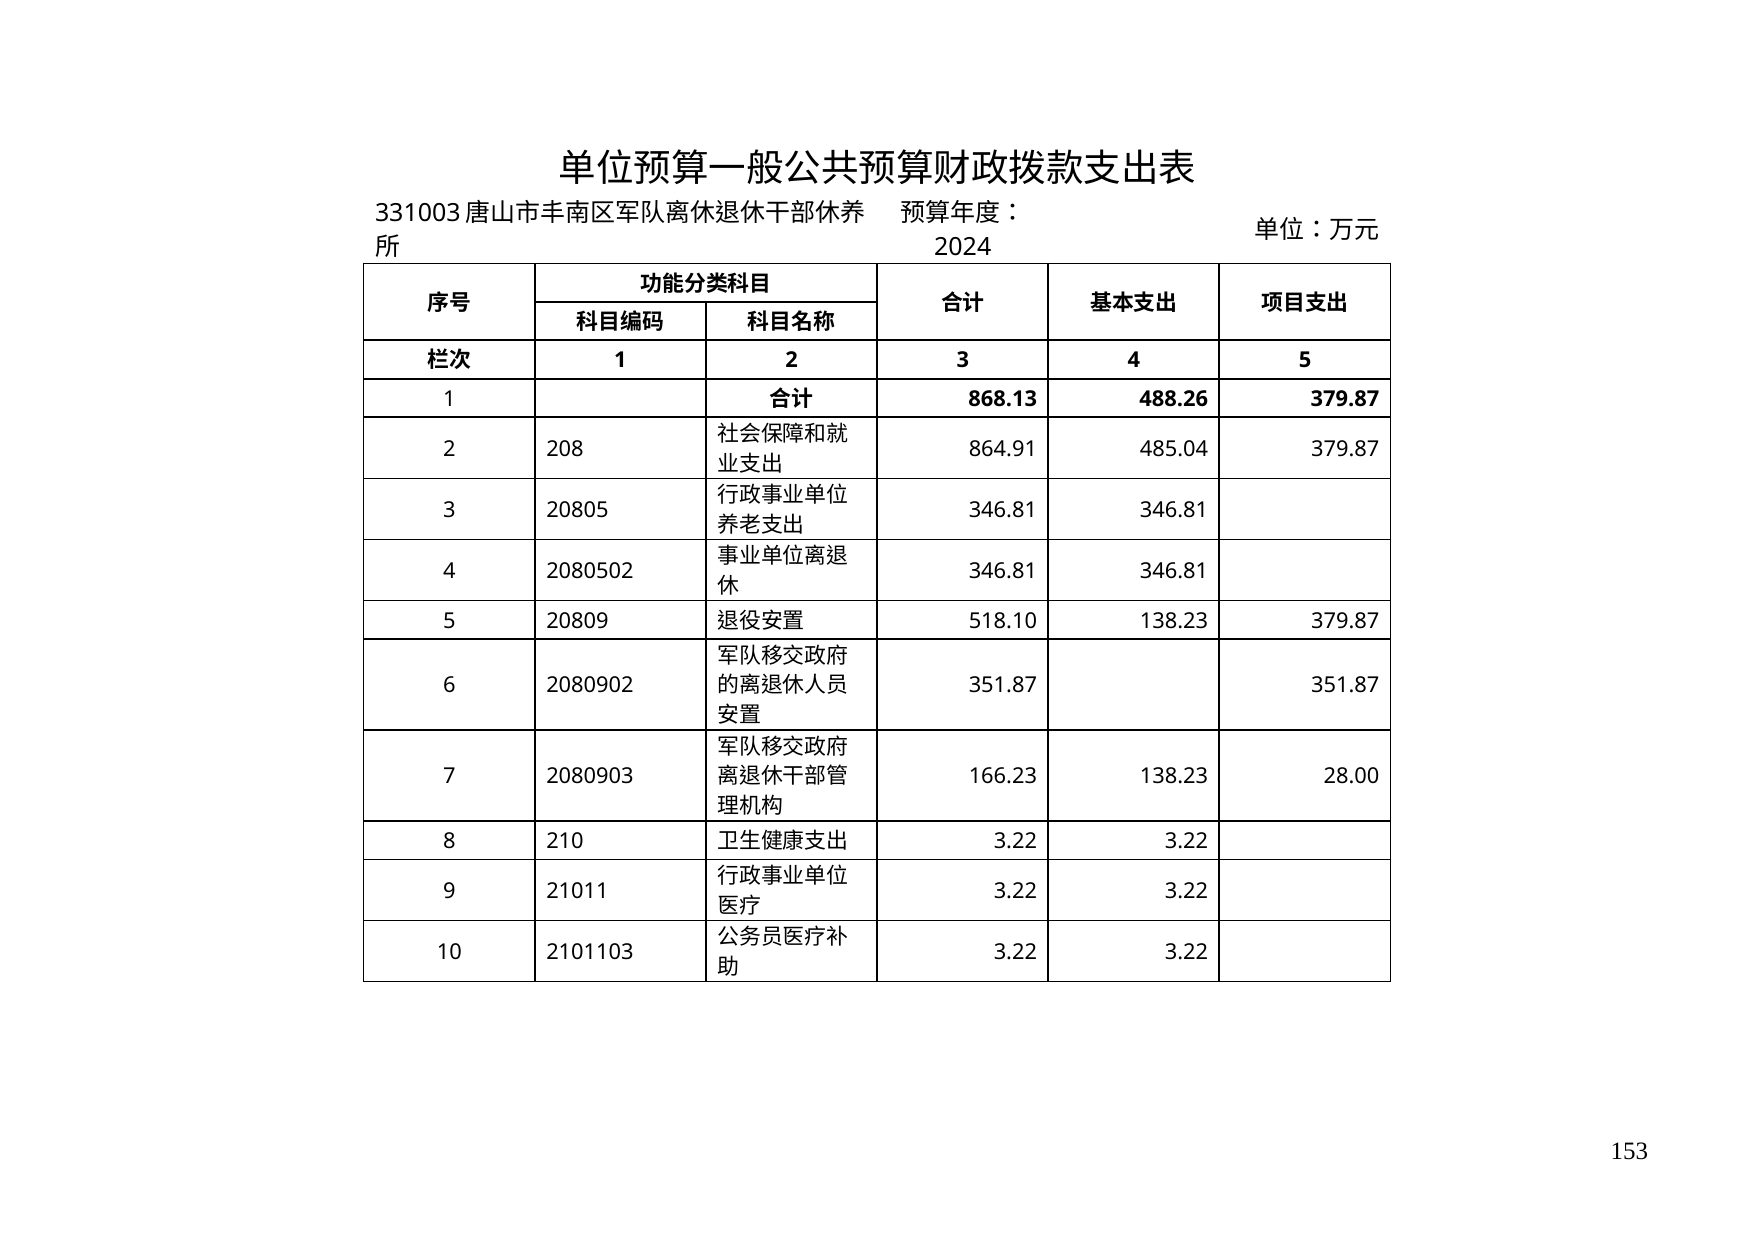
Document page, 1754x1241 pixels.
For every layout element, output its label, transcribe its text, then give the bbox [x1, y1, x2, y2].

text 单位预算一般公共预算财政拨款支出表 [106, 142, 1648, 193]
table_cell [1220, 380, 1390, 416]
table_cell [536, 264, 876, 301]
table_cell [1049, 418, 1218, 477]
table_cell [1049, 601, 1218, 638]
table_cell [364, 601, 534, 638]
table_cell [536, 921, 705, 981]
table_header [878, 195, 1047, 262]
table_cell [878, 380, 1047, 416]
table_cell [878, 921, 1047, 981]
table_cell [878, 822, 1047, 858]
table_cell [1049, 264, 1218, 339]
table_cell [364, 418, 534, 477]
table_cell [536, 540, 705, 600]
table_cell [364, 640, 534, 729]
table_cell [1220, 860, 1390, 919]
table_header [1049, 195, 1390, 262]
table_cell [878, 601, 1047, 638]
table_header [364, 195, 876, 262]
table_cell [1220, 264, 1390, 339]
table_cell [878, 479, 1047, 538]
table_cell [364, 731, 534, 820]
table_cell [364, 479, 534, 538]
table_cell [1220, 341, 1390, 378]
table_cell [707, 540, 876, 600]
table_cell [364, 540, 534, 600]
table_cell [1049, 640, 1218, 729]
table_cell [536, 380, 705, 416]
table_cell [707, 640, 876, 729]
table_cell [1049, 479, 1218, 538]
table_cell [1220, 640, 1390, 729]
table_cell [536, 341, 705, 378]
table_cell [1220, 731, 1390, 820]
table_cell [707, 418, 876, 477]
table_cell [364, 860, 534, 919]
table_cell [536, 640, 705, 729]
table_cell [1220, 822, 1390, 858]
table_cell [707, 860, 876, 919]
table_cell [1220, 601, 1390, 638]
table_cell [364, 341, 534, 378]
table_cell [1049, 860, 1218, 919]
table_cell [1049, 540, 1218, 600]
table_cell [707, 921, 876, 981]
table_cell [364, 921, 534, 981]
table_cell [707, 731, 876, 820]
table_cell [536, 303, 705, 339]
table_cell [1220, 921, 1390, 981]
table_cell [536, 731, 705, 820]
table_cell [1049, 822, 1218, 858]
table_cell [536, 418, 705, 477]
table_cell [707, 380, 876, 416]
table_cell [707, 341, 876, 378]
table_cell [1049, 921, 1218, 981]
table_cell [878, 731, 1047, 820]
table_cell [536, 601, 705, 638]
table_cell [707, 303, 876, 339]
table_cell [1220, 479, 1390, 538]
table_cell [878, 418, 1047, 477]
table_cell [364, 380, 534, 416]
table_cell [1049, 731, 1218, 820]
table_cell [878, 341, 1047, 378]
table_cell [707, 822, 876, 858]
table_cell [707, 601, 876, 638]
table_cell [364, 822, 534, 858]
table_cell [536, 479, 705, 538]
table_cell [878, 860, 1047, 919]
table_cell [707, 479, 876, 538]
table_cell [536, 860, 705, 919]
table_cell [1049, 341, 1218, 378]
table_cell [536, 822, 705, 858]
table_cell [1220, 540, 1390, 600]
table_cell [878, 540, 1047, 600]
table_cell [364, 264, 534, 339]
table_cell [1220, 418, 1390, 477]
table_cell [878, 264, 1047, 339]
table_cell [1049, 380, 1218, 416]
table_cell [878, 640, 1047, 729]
